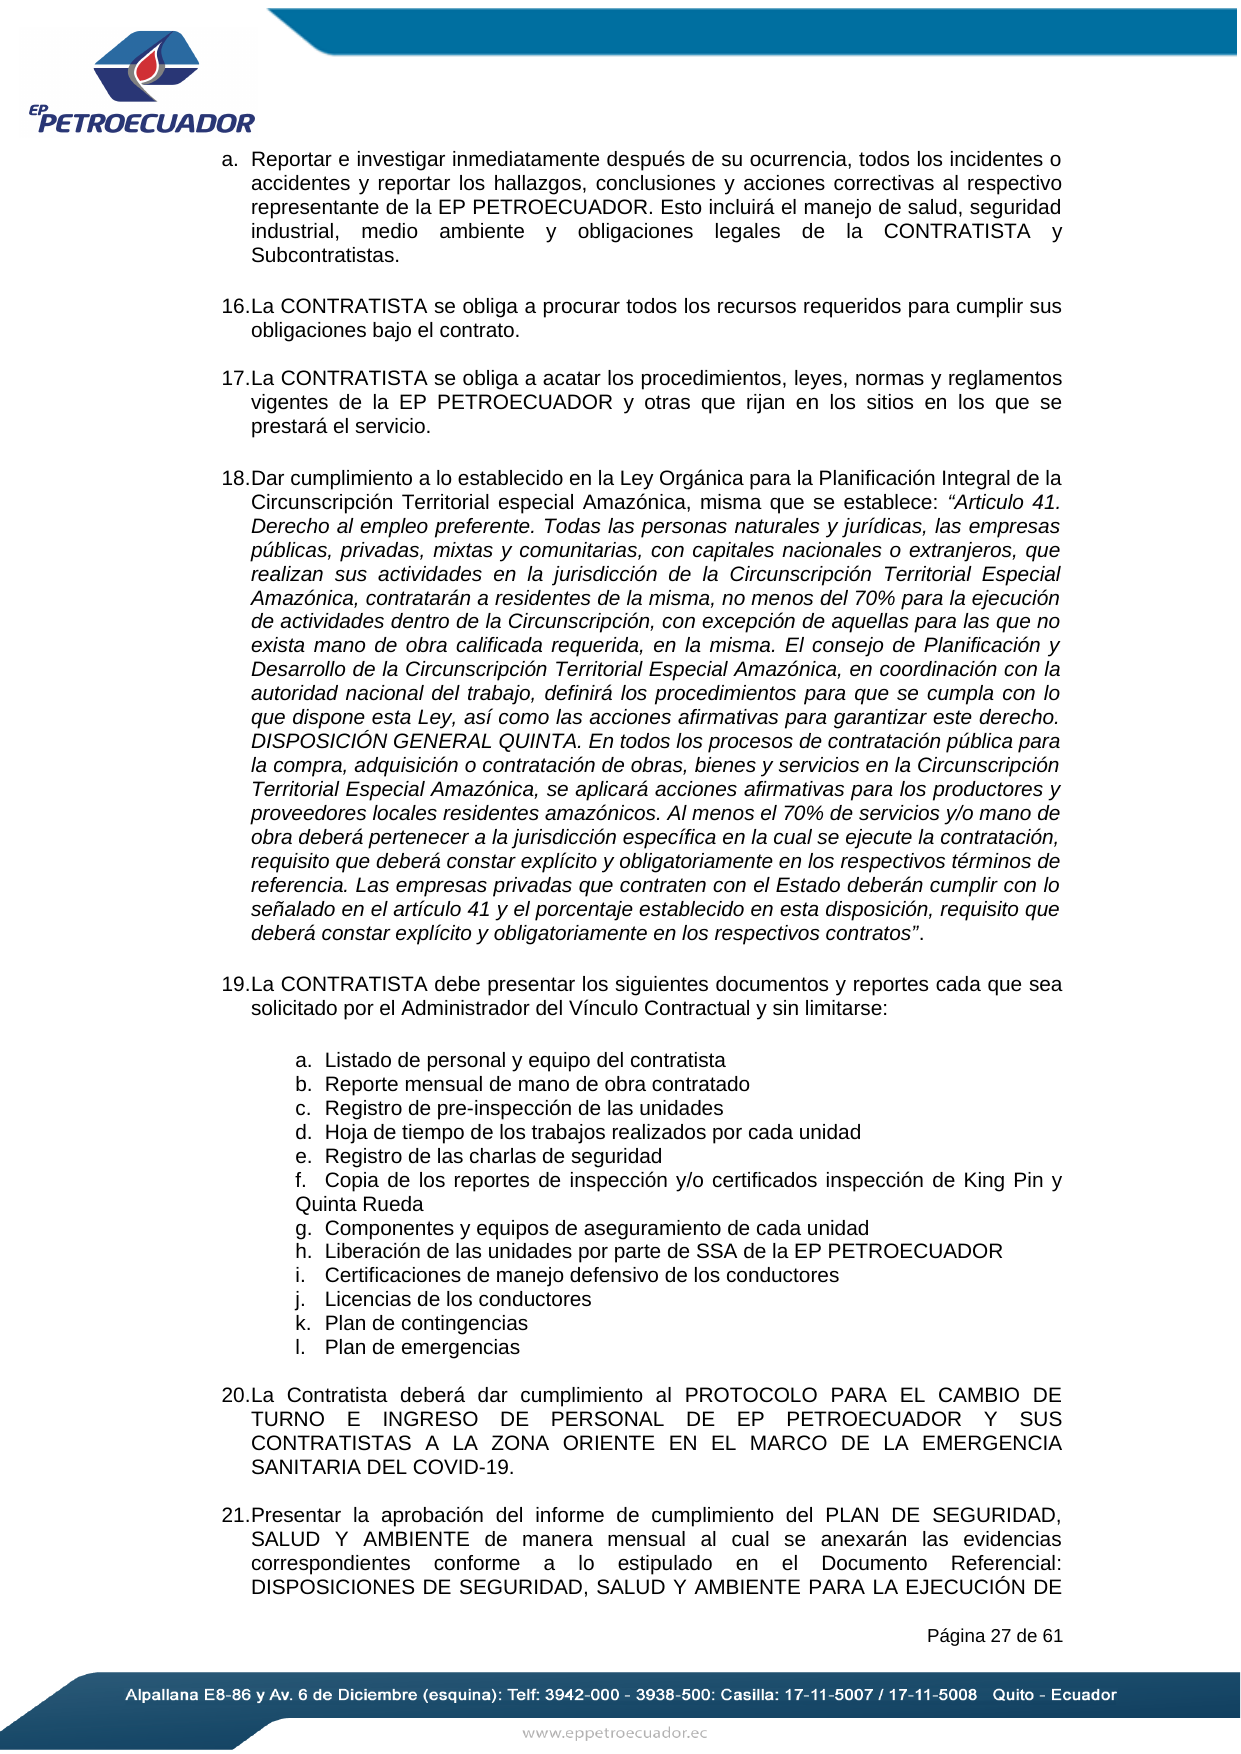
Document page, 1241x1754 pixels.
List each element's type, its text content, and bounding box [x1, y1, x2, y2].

list Hoja de tiempo de los trabajos realizados por cada unidad [295, 1119, 1063, 1143]
list Copia de los reportes de inspección y/o certificados inspección de King Pin y Quinta Rueda [295, 1167, 1063, 1215]
list Plan de contingencias [295, 1311, 1063, 1335]
list La CONTRATISTA debe presentar los siguientes documentos y reportes cada que sea solicitado por el Administrador del Vínculo Contractual y sin limitarse: [221, 972, 1063, 1020]
list La CONTRATISTA se obliga a acatar los procedimientos, leyes, normas y reglamentos vigentes de la EP PETROECUADOR y otras que rijan en los sitios en los que se prestará el servicio. [221, 366, 1063, 438]
picture [18, 27, 259, 138]
list Registro de pre-inspección de las unidades [295, 1096, 1063, 1119]
picture [0, 1672, 1241, 1750]
list Listado de personal y equipo del contratista [295, 1048, 1063, 1072]
list La CONTRATISTA se obliga a procurar todos los recursos requeridos para cumplir sus obligaciones bajo el contrato. [221, 294, 1063, 342]
list Reportar e investigar inmediatamente después de su ocurrencia, todos los incidentes o accidentes y reportar los hallazgos, conclusiones y acciones correctivas al respectivo representante de la EP PETROECUADOR. Esto incluirá el manejo de salud, seguridad industrial, medio ambiente y obligaciones legales de la CONTRATISTA y Subcontratistas. [221, 147, 1063, 267]
list La Contratista deberá dar cumplimiento al PROTOCOLO PARA EL CAMBIO DE TURNO E INGRESO DE PERSONAL DE EP PETROECUADOR Y SUS CONTRATISTAS A LA ZONA ORIENTE EN EL MARCO DE LA EMERGENCIA SANITARIA DEL COVID-19. [221, 1383, 1063, 1479]
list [221, 1503, 1063, 1599]
list Dar cumplimiento a lo establecido en la Ley Orgánica para la Planificación Integral de la Circunscripción Territorial especial Amazónica, misma que se establece: “Articulo 41. Derecho al empleo preferente. Todas las personas naturales y jurídicas, las empresas públicas, privadas, mixtas y comunitarias, con capitales nacionales o extranjeros, que realizan sus actividades en la jurisdicción de la Circunscripción Territorial Especial Amazónica, contratarán a residentes de la misma, no menos del 70% para la ejecución de actividades dentro de la Circunscripción, con excepción de aquellas para las que no exista mano de obra calificada requerida, en la misma. El consejo de Planificación y Desarrollo de la Circunscripción Territorial Especial Amazónica, en coordinación con la autoridad nacional del trabajo, definirá los procedimientos para que se cumpla con lo que dispone esta Ley, así como las acciones afirmativas para garantizar este derecho. DISPOSICIÓN GENERAL QUINTA. En todos los procesos de contratación pública para la compra, adquisición o contratación de obras, bienes y servicios en la Circunscripción Territorial Especial Amazónica, se aplicará acciones afirmativas para los productores y proveedores locales residentes amazónicos. Al menos el 70% de servicios y/o mano de obra deberá pertenecer a la jurisdicción específica en la cual se ejecute la contratación, requisito que deberá constar explícito y obligatoriamente en los respectivos términos de referencia. Las empresas privadas que contraten con el Estado deberán cumplir con lo señalado en el artículo 41 y el porcentaje establecido en esta disposición, requisito que deberá constar explícito y obligatoriamente en los respectivos contratos”. [221, 466, 1063, 945]
list Componentes y equipos de aseguramiento de cada unidad [295, 1215, 1063, 1239]
list Certificaciones de manejo defensivo de los conductores [295, 1263, 1063, 1287]
picture [263, 8, 1237, 59]
list Licencias de los conductores [295, 1287, 1063, 1311]
list Reporte mensual de mano de obra contratado [295, 1072, 1063, 1096]
list Liberación de las unidades por parte de SSA de la EP PETROECUADOR [295, 1239, 1063, 1263]
list Registro de las charlas de seguridad [295, 1143, 1063, 1167]
list Plan de emergencias [295, 1335, 1063, 1359]
